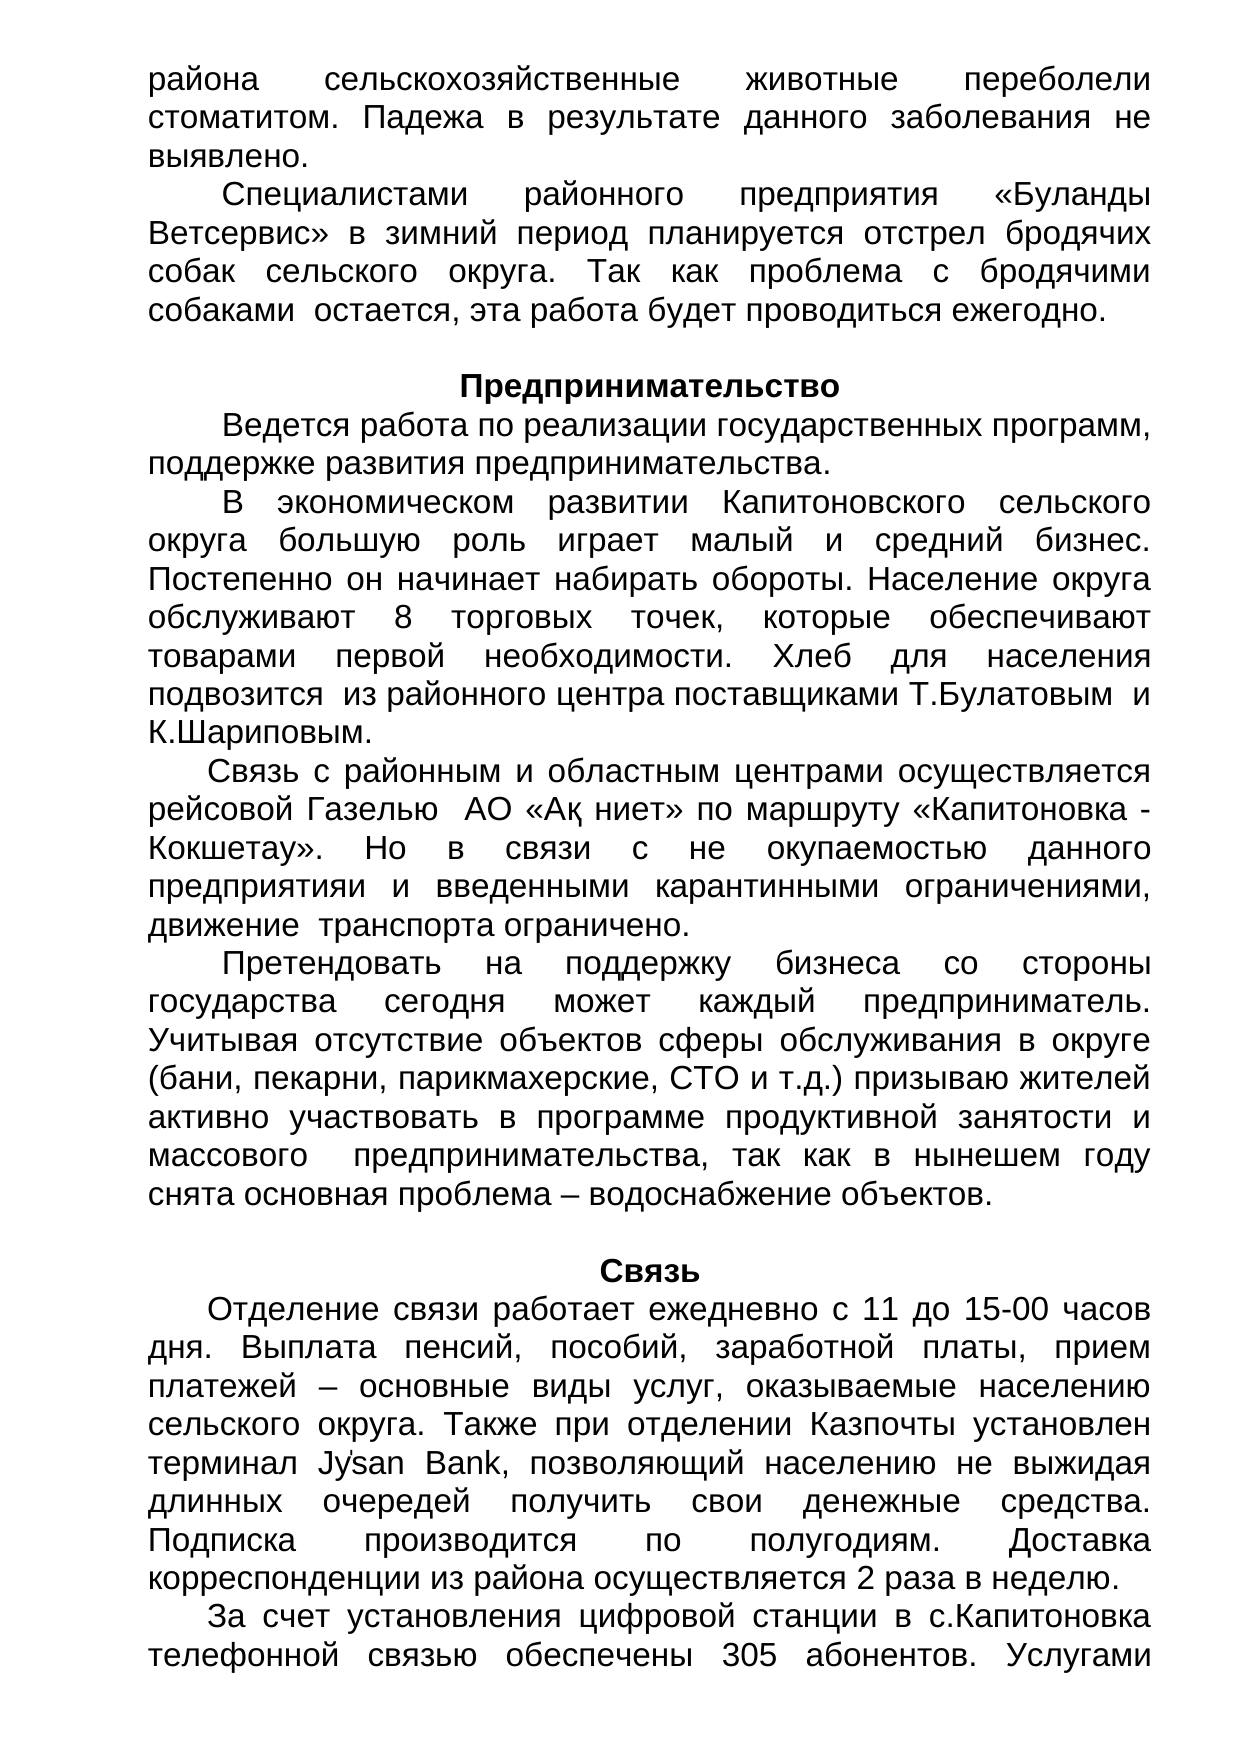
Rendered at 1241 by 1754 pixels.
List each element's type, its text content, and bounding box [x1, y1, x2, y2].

text Отделение связи работает ежедневно с 11 до 15-00 часов дня. Выплата пенсий, пособий, заработной платы, прием платежей – основные виды услуг, оказываемые населению сельского округа. Также при отделении Казпочты установлен терминал Jy̍san Bank, позволяющий населению не выжидая длинных очередей получить свои денежные средства. Подписка производится по полугодиям. Доставка корреспонденции из района осуществляется 2 раза в неделю. [148, 1289, 1152, 1597]
text Связь с районным и областным центрами осуществляется рейсовой Газелью АО «Ақ ниет» по маршруту «Капитоновка - Кокшетау». Но в связи с не окупаемостью данного предприятияи и введенными карантинными ограничениями, движение транспорта ограничено. [148, 751, 1152, 943]
text Связь [148, 1251, 1152, 1289]
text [148, 1597, 1152, 1673]
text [148, 59, 1152, 174]
text Предпринимательство [148, 367, 1152, 405]
text Претендовать на поддержку бизнеса со стороны государства сегодня может каждый предприниматель. Учитывая отсутствие объектов сферы обслуживания в округе (бани, пекарни, парикмахерские, СТО и т.д.) призываю жителей активно участвовать в программе продуктивной занятости и массового предпринимательства, так как в нынешем году снята основная проблема – водоснабжение объектов. [148, 943, 1152, 1212]
text Ведется работа по реализации государственных программ, поддержке развития предпринимательства. [148, 405, 1152, 482]
text Специалистами районного предприятия «Буланды Ветсервис» в зимний период планируется отстрел бродячих собак сельского округа. Так как проблема с бродячими собаками остается, эта работа будет проводиться ежегодно. [148, 174, 1152, 328]
text В экономическом развитии Капитоновского сельского округа большую роль играет малый и средний бизнес. Постепенно он начинает набирать обороты. Население округа обслуживают 8 торговых точек, которые обеспечивают товарами первой необходимости. Хлеб для населения подвозится из районного центра поставщиками Т.Булатовым и К.Шариповым. [148, 482, 1152, 751]
